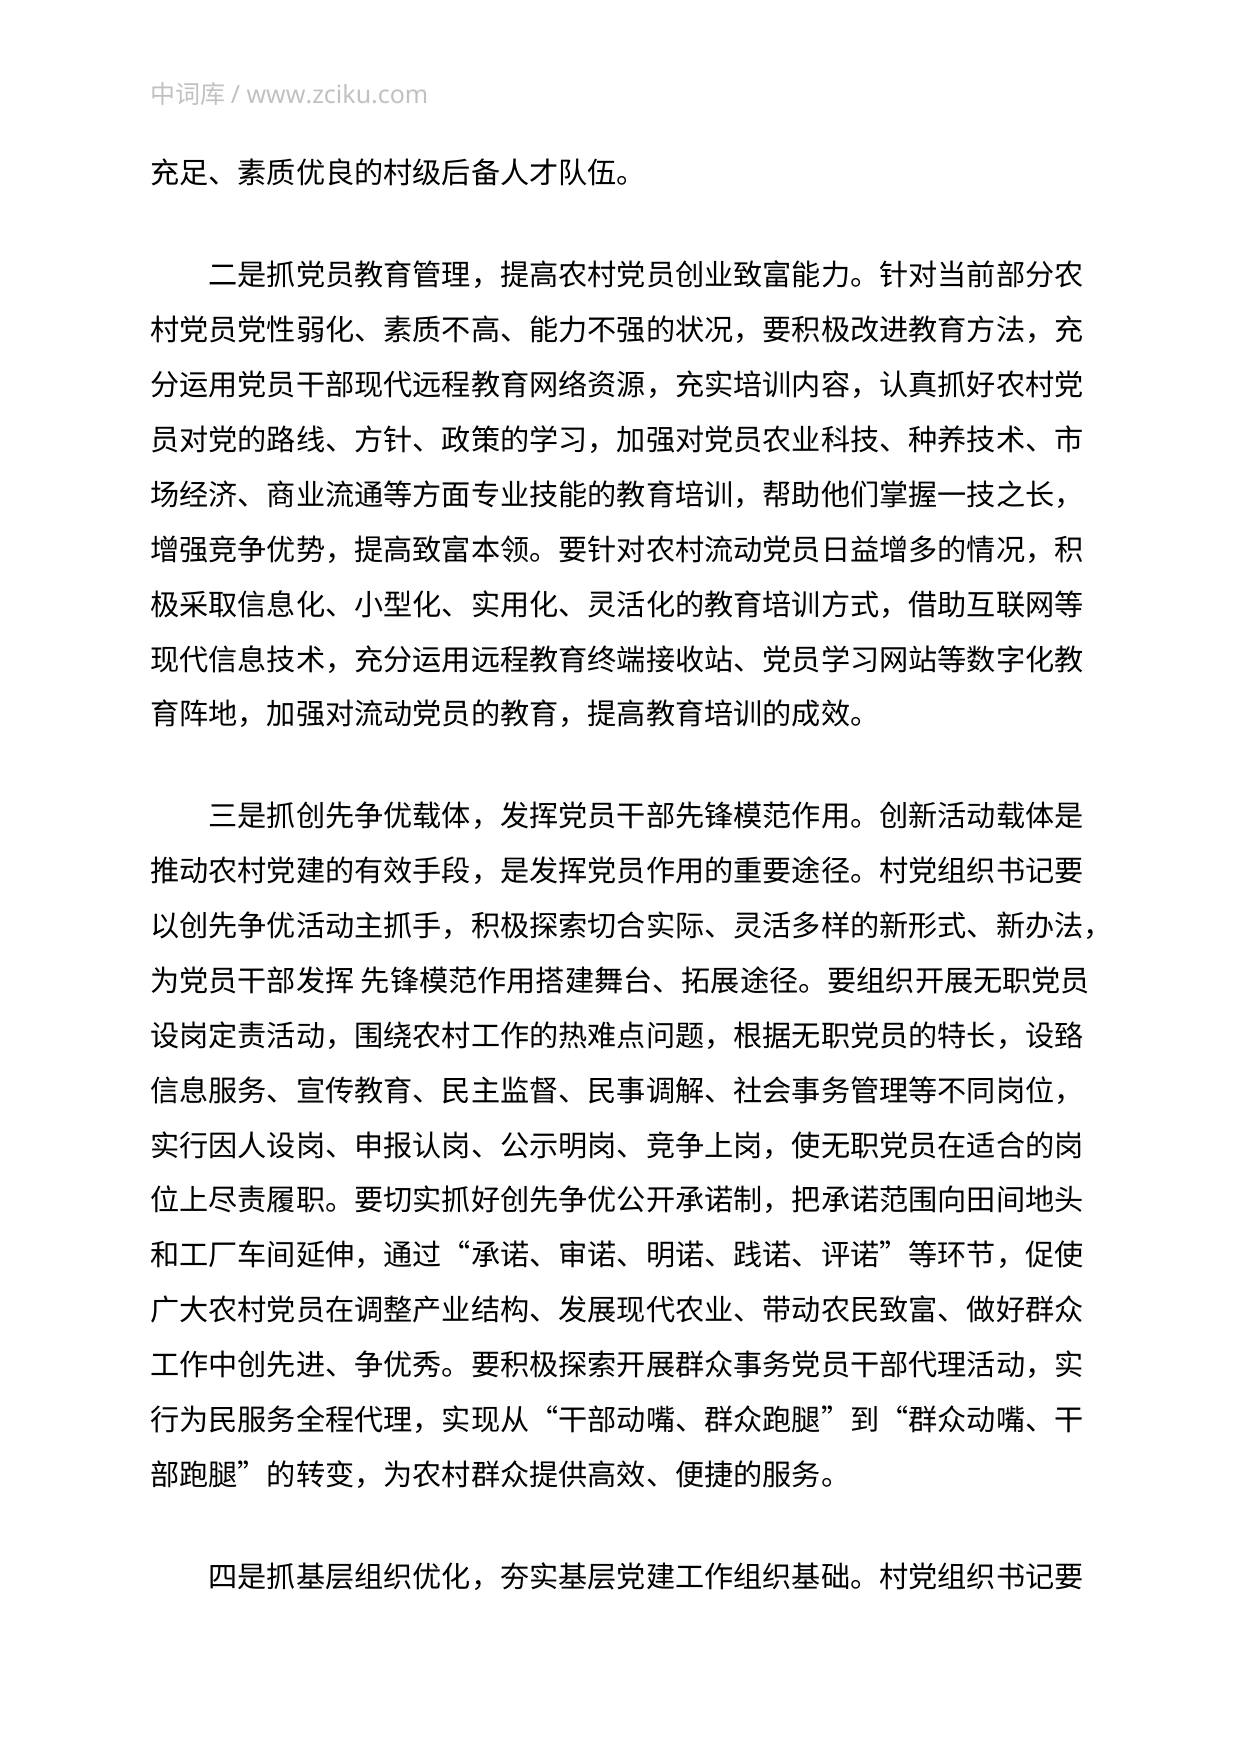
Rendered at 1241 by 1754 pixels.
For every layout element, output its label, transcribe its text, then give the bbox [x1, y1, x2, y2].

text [150, 1553, 1090, 1596]
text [150, 150, 1090, 192]
text 三是抓创先争优载体，发挥党员干部先锋模范作用。创新活动载体是推动农村党建的有效手段，是发挥党员作用的重要途径。村党组织书记要以创先争优活动主抓手，积极探索切合实际、灵活多样的新形式、新办法，为党员干部发挥 先锋模范作用搭建舞台、拓展途径。要组织开展无职党员设岗定责活动，围绕农村工作的热难点问题，根据无职党员的特长，设臵信息服务、宣传教育、民主监督、民事调解、社会事务管理等不同岗位，实行因人设岗、申报认岗、公示明岗、竞争上岗，使无职党员在适合的岗位上尽责履职。要切实抓好创先争优公开承诺制，把承诺范围向田间地头和工厂车间延伸，通过“承诺、审诺、明诺、践诺、评诺”等环节，促使广大农村党员在调整产业结构、发展现代农业、带动农民致富、做好群众工作中创先进、争优秀。要积极探索开展群众事务党员干部代理活动，实行为民服务全程代理，实现从“干部动嘴、群众跑腿”到“群众动嘴、干部跑腿”的转变，为农村群众提供高效、便捷的服务。 [150, 793, 1090, 1494]
text 二是抓党员教育管理，提高农村党员创业致富能力。针对当前部分农村党员党性弱化、素质不高、能力不强的状况，要积极改进教育方法，充分运用党员干部现代远程教育网络资源，充实培训内容，认真抓好农村党员对党的路线、方针、政策的学习，加强对党员农业科技、种养技术、市场经济、商业流通等方面专业技能的教育培训，帮助他们掌握一技之长，增强竞争优势，提高致富本领。要针对农村流动党员日益增多的情况，积极采取信息化、小型化、实用化、灵活化的教育培训方式，借助互联网等现代信息技术，充分运用远程教育终端接收站、党员学习网站等数字化教育阵地，加强对流动党员的教育，提高教育培训的成效。 [150, 252, 1090, 733]
